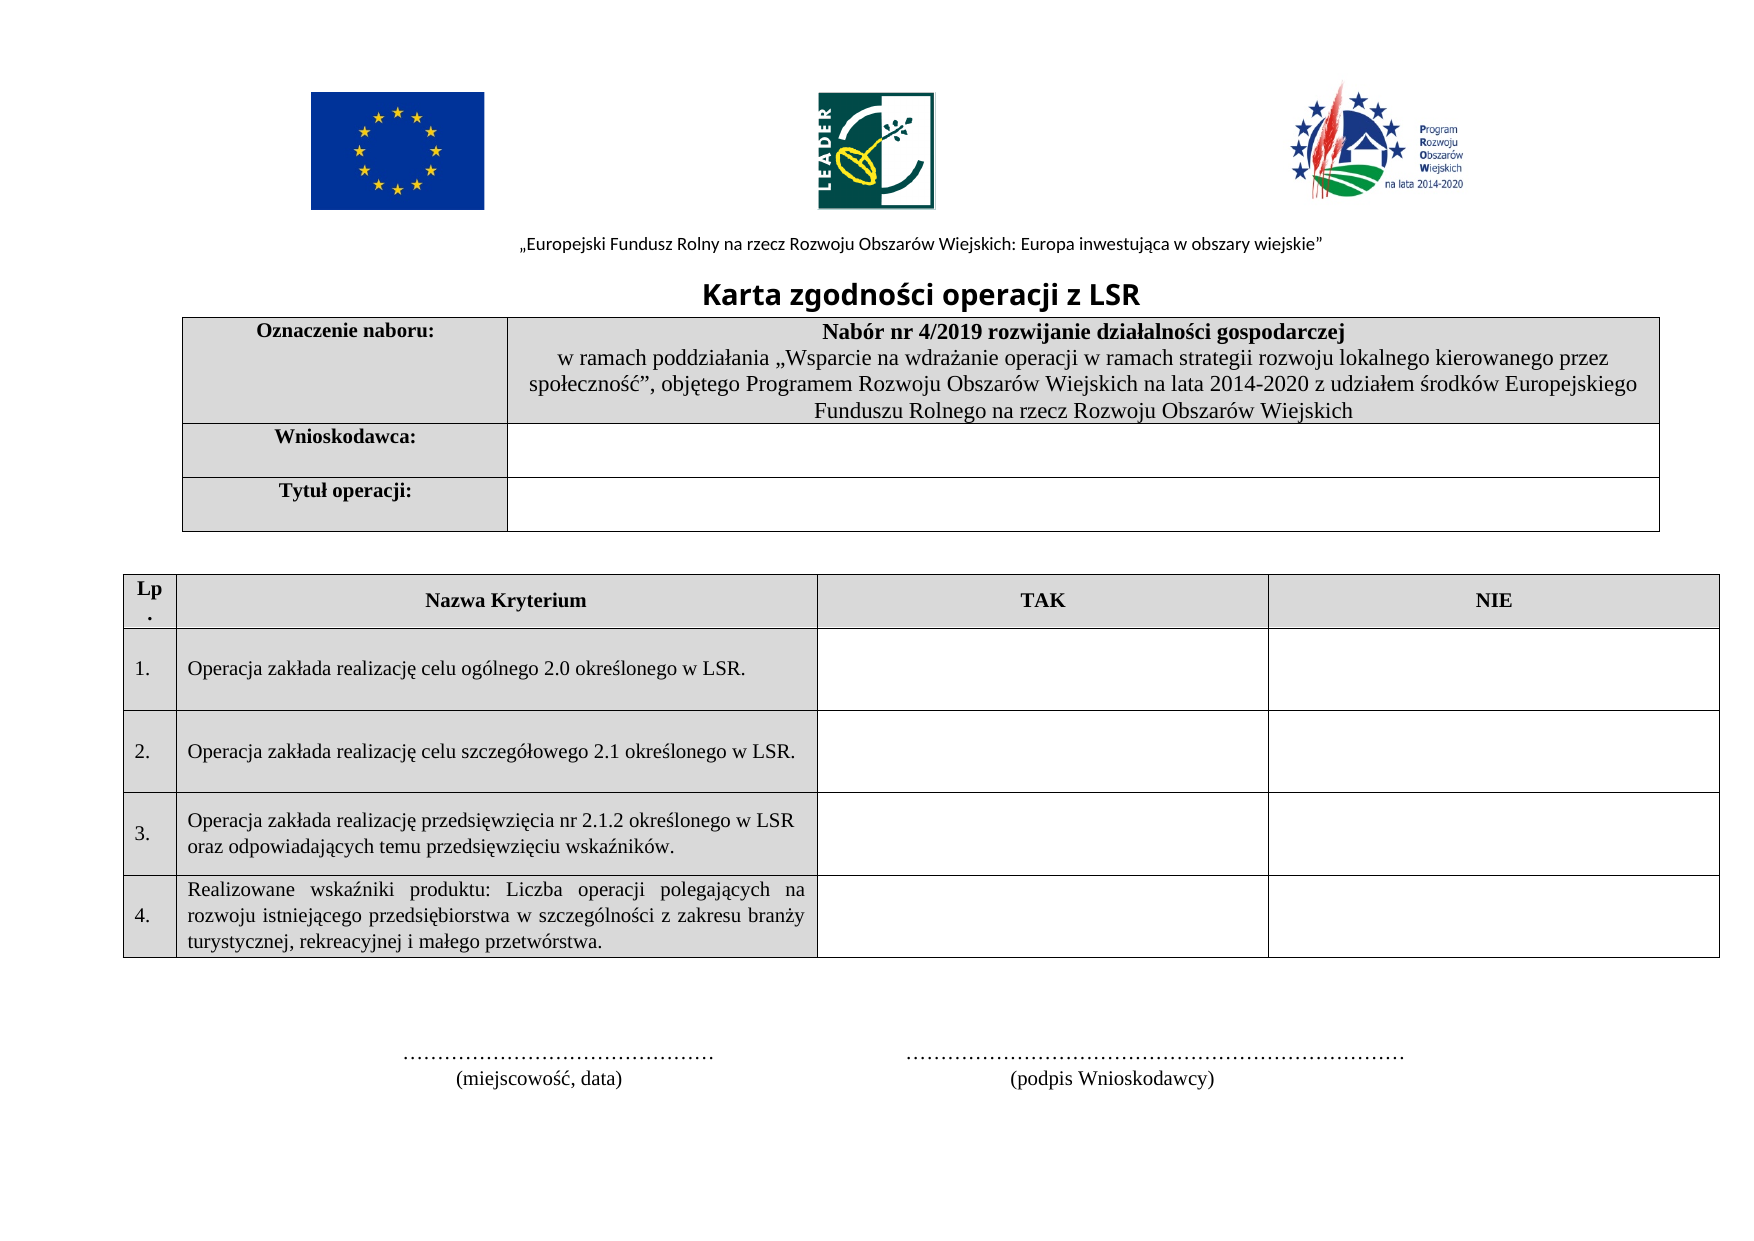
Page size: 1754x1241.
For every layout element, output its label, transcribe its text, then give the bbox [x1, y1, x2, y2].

text (miejscowość, data) (podpis Wnioskodawcy) [148, 1066, 1695, 1090]
table_cell Operacja zakłada realizację przedsięwzięcia nr 2.1.2 określonego w LSR oraz odpowiadających temu przedsięwzięciu wskaźników. [177, 793, 817, 875]
table_cell Operacja zakłada realizację celu szczegółowego 2.1 określonego w LSR. [177, 711, 817, 792]
table_cell 2. [124, 711, 176, 792]
table_header Lp. [124, 575, 176, 627]
table_cell [818, 711, 1268, 792]
table_cell [818, 876, 1268, 957]
table_header TAK [818, 575, 1268, 627]
table_cell Wnioskodawca: [183, 424, 507, 477]
table_header Nabór nr 4/2019 rozwijanie działalności gospodarczej w ramach poddziałania „Wsparcie na wdrażanie operacji w ramach strategii rozwoju lokalnego kierowanego przez społeczność”, objętego Programem Rozwoju Obszarów Wiejskich na lata 2014-2020 z udziałem środków Europejskiego Funduszu Rolnego na rzecz Rozwoju Obszarów Wiejskich [508, 318, 1659, 423]
table_cell 3. [124, 793, 176, 875]
table_cell [818, 629, 1268, 710]
table_cell Realizowane wskaźniki produktu: Liczba operacji polegających na rozwoju istniejącego przedsiębiorstwa w szczególności z zakresu branży turystycznej, rekreacyjnej i małego przetwórstwa. [177, 876, 817, 957]
text Karta zgodności operacji z LSR [148, 274, 1695, 314]
table_header Nazwa Kryterium [177, 575, 817, 627]
table_cell [1269, 711, 1719, 792]
table_header Oznaczenie naboru: [183, 318, 507, 423]
picture [817, 92, 936, 210]
table_header NIE [1269, 575, 1719, 627]
table_cell [1269, 793, 1719, 875]
picture [1282, 73, 1477, 210]
picture [311, 92, 485, 210]
table_cell [1269, 876, 1719, 957]
table_cell [1269, 629, 1719, 710]
table_cell Operacja zakłada realizację celu ogólnego 2.0 określonego w LSR. [177, 629, 817, 710]
text „Europejski Fundusz Rolny na rzecz Rozwoju Obszarów Wiejskich: Europa inwestująca w obszary wiejskie” [148, 233, 1695, 256]
table_cell 1. [124, 629, 176, 710]
text ……………………………………… ……………………………………………………………… [74, 1040, 1695, 1064]
table_cell [508, 424, 1659, 477]
table_cell [818, 793, 1268, 875]
table_cell Tytuł operacji: [183, 478, 507, 531]
table_cell 4. [124, 876, 176, 957]
table_cell [508, 478, 1659, 531]
